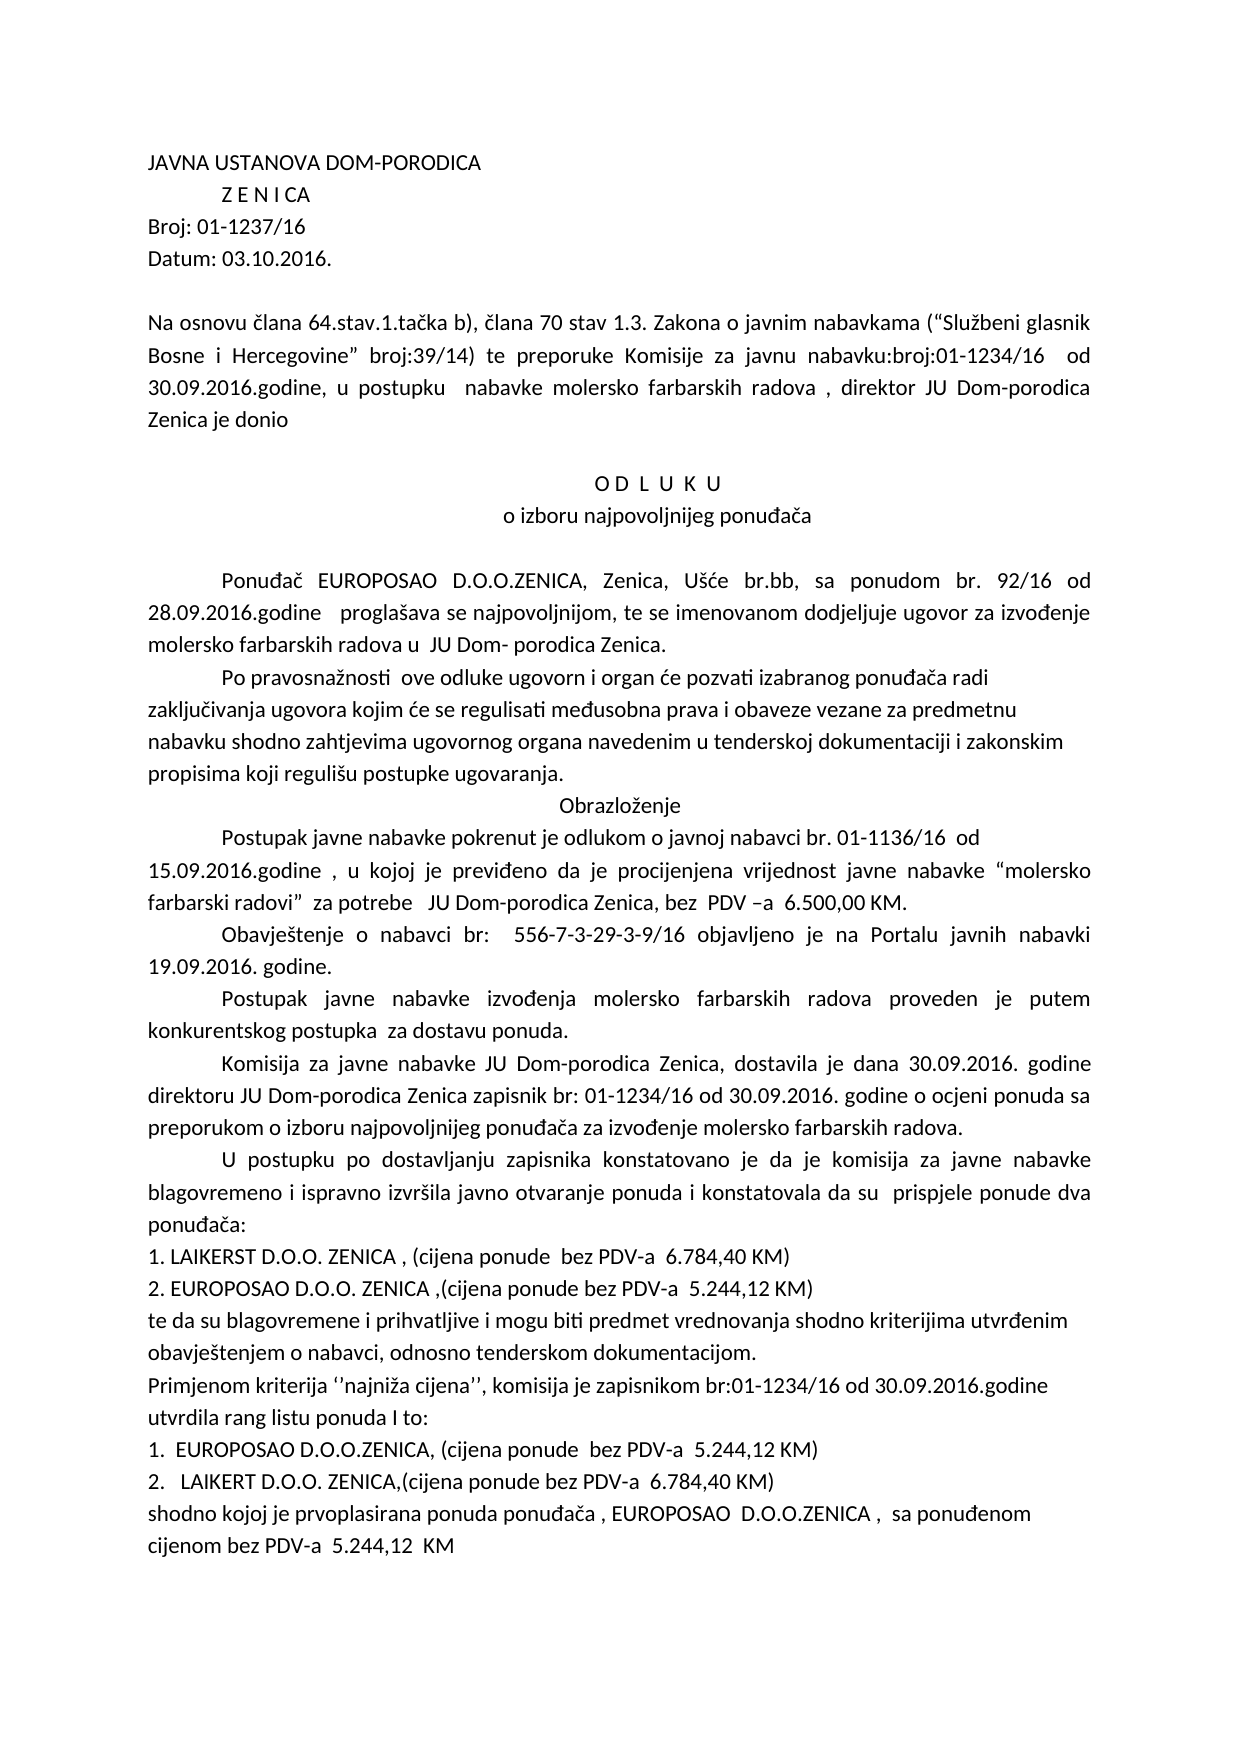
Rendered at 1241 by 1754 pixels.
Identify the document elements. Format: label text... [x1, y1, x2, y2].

text Ponuđač EUROPOSAO D.O.O.ZENICA, Zenica, Ušće br.bb, sa ponudom br. 92/16 od 28.09.2016.godine proglašava se najpovoljnijom, te se imenovanom dodjeljuje ugovor za izvođenje molersko farbarskih radova u JU Dom- porodica Zenica. [148, 566, 1093, 658]
text Broj: 01-1237/16 [148, 212, 1093, 240]
text 1. EUROPOSAO D.O.O.ZENICA, (cijena ponude bez PDV-a 5.244,12 KM) [148, 1435, 1093, 1463]
text Datum: 03.10.2016. [148, 244, 1093, 272]
text 15.09.2016.godine , u kojoj je previđeno da je procijenjena vrijednost javne nabavke “molersko farbarski radovi” za potrebe JU Dom-porodica Zenica, bez PDV –a 6.500,00 KM. [148, 856, 1093, 916]
text Primjenom kriterija ‘’najniža cijena’’, komisija je zapisnikom br:01-1234/16 od 30.09.2016.godine utvrdila rang listu ponuda I to: [148, 1371, 1093, 1431]
text Z E N I CA [148, 180, 1093, 208]
text te da su blagovremene i prihvatljive i mogu biti predmet vrednovanja shodno kriterijima utvrđenim obavještenjem o nabavci, odnosno tenderskom dokumentacijom. [148, 1306, 1093, 1367]
text Komisija za javne nabavke JU Dom-porodica Zenica, dostavila je dana 30.09.2016. godine direktoru JU Dom-porodica Zenica zapisnik br: 01-1234/16 od 30.09.2016. godine o ocjeni ponuda sa preporukom o izboru najpovoljnijeg ponuđača za izvođenje molersko farbarskih radova. [148, 1049, 1093, 1141]
text Po pravosnažnosti ove odluke ugovorn i organ će pozvati izabranog ponuđača radi zaključivanja ugovora kojim će se regulisati međusobna prava i obaveze vezane za predmetnu nabavku shodno zahtjevima ugovornog organa navedenim u tenderskoj dokumentaciji i zakonskim propisima koji regulišu postupke ugovaranja. [148, 663, 1093, 787]
text U postupku po dostavljanju zapisnika konstatovano je da je komisija za javne nabavke blagovremeno i ispravno izvršila javno otvaranje ponuda i konstatovala da su prispjele ponude dva ponuđača: 1. LAIKERST D.O.O. ZENICA , (cijena ponude bez PDV-a 6.784,40 KM) [148, 1145, 1093, 1270]
text shodno kojoj je prvoplasirana ponuda ponuđača , EUROPOSAO D.O.O.ZENICA , sa ponuđenom cijenom bez PDV-a 5.244,12 KM [148, 1499, 1093, 1560]
text 2. EUROPOSAO D.O.O. ZENICA ,(cijena ponude bez PDV-a 5.244,12 KM) [148, 1274, 1093, 1302]
text Postupak javne nabavke izvođenja molersko farbarskih radova proveden je putem konkurentskog postupka za dostavu ponuda. [148, 984, 1093, 1045]
text Na osnovu člana 64.stav.1.tačka b), člana 70 stav 1.3. Zakona o javnim nabavkama (“Službeni glasnik Bosne i Hercegovine” broj:39/14) te preporuke Komisije za javnu nabavku:broj:01-1234/16 od 30.09.2016.godine, u postupku nabavke molersko farbarskih radova , direktor JU Dom-porodica Zenica je donio [148, 308, 1093, 433]
text Postupak javne nabavke pokrenut je odlukom o javnoj nabavci br. 01-1136/16 od [148, 823, 1093, 852]
list o izboru najpovoljnijeg ponuđača [223, 502, 1093, 530]
text JAVNA USTANOVA DOM-PORODICA [148, 148, 1093, 176]
text Obavještenje o nabavci br: 556-7-3-29-3-9/16 objavljeno je na Portalu javnih nabavki 19.09.2016. godine. [148, 920, 1093, 980]
text Obrazloženje [148, 791, 1093, 819]
text 2. LAIKERT D.O.O. ZENICA,(cijena ponude bez PDV-a 6.784,40 KM) [148, 1467, 1093, 1495]
list O D L U K U [223, 469, 1093, 497]
